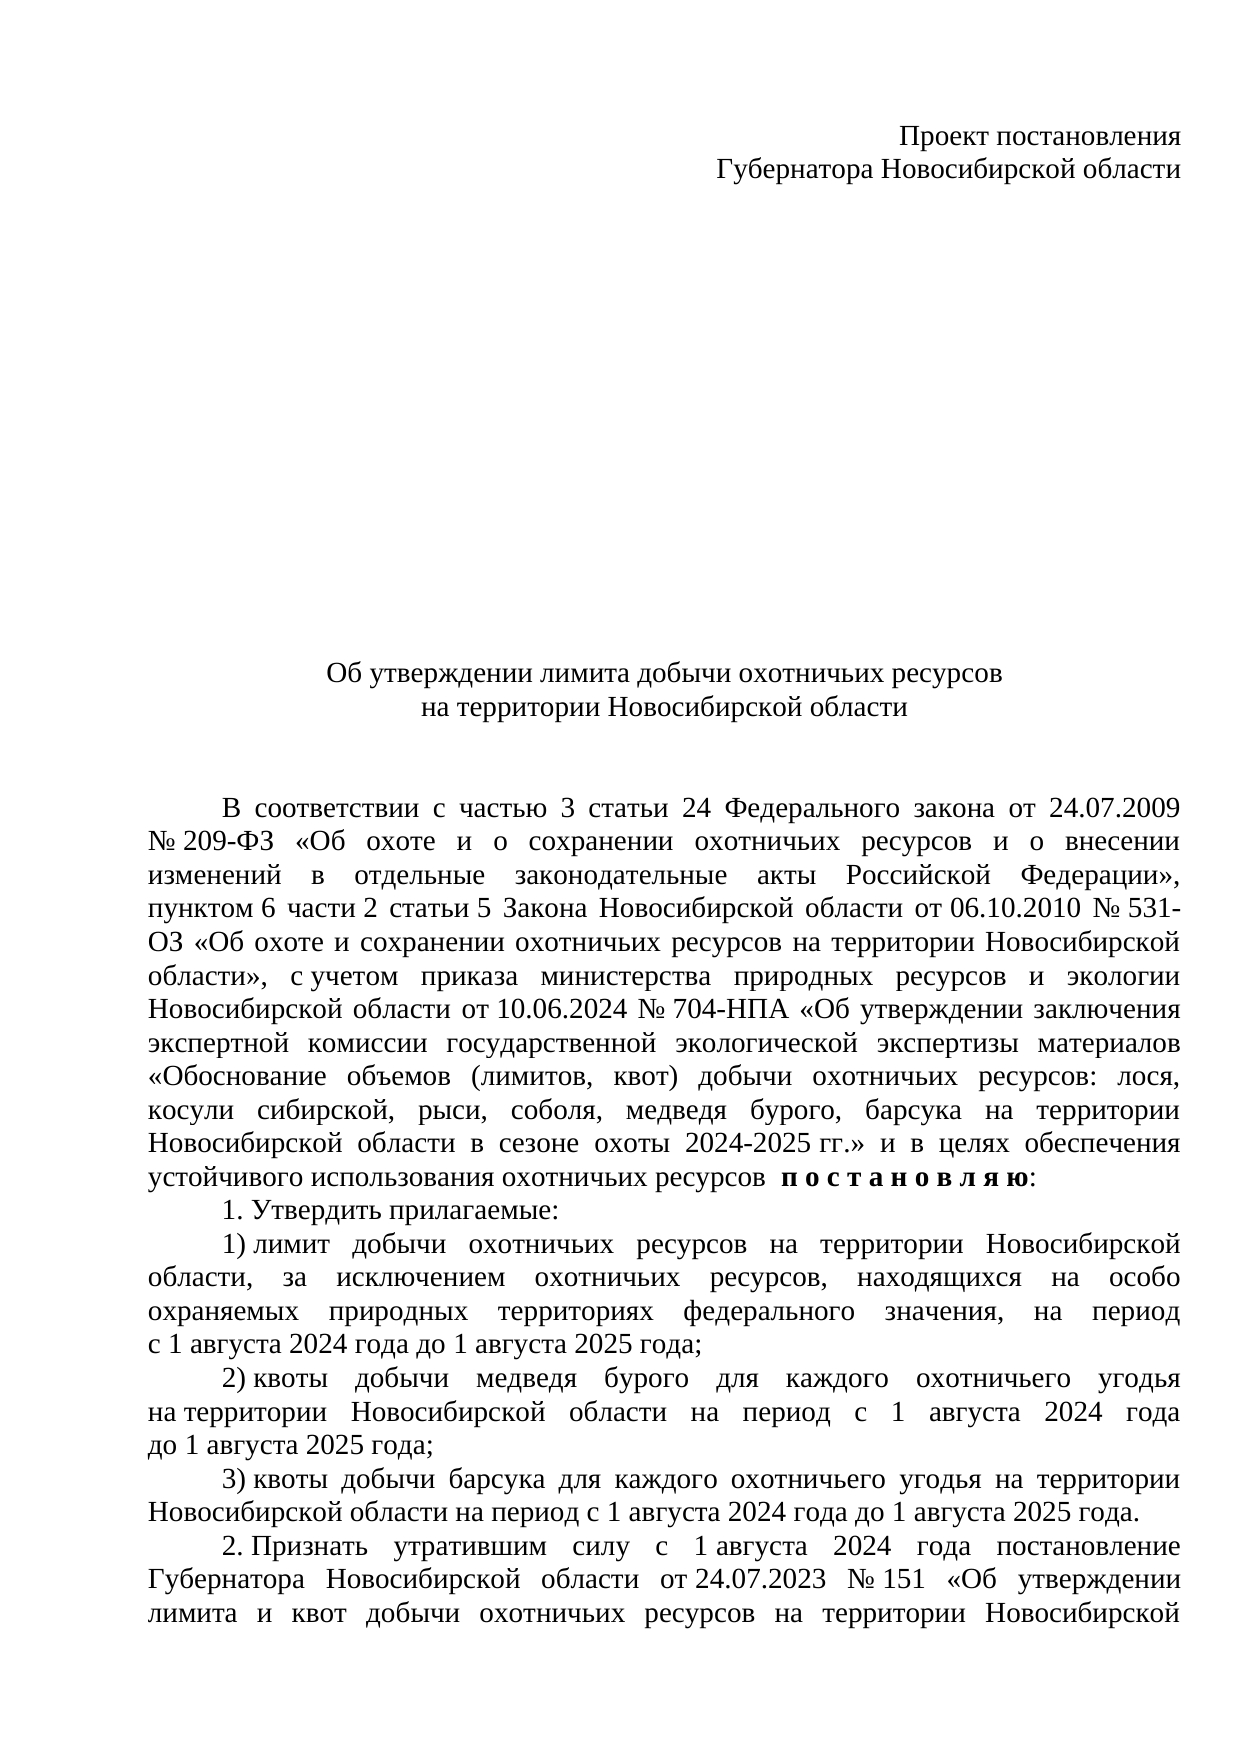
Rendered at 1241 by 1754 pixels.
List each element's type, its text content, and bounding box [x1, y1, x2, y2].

text Проект постановления [148, 118, 1181, 152]
text Губернатора Новосибирской области [148, 152, 1181, 185]
text 2) квоты добычи медведя бурого для каждого охотничьего угодья на территории Новосибирской области на период с 1 августа 2024 года до 1 августа 2025 года; [148, 1360, 1181, 1461]
text 3) квоты добычи барсука для каждого охотничьего угодья на территории Новосибирской области на период с 1 августа 2024 года до 1 августа 2025 года. [148, 1461, 1181, 1528]
text 1. Утвердить прилагаемые: [148, 1192, 1181, 1226]
text 1) лимит добычи охотничьих ресурсов на территории Новосибирской области, за исключением охотничьих ресурсов, находящихся на особо охраняемых природных территориях федерального значения, на период с 1 августа 2024 года до 1 августа 2025 года; [148, 1226, 1181, 1360]
text на территории Новосибирской области [148, 689, 1181, 723]
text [148, 1528, 1181, 1628]
text В соответствии с частью 3 статьи 24 Федерального закона от 24.07.2009 № 209-ФЗ «Об охоте и о сохранении охотничьих ресурсов и о внесении изменений в отдельные законодательные акты Российской Федерации», пунктом 6 части 2 статьи 5 Закона Новосибирской области от 06.10.2010 № 531-ОЗ «Об охоте и сохранении охотничьих ресурсов на территории Новосибирской области», с учетом приказа министерства природных ресурсов и экологии Новосибирской области от 10.06.2024 № 704-НПА «Об утверждении заключения экспертной комиссии государственной экологической экспертизы материалов «Обоснование объемов (лимитов, квот) добычи охотничьих ресурсов: лося, косули сибирской, рыси, соболя, медведя бурого, барсука на территории Новосибирской области в сезоне охоты 2024-2025 гг.» и в целях обеспечения устойчивого использования охотничьих ресурсов п о с т а н о в л я ю: [148, 1125, 1181, 1192]
text Об утверждении лимита добычи охотничьих ресурсов [148, 655, 1181, 688]
text В соответствии с частью 3 статьи 24 Федерального закона от 24.07.2009 № 209-ФЗ «Об охоте и о сохранении охотничьих ресурсов и о внесении изменений в отдельные законодательные акты Российской Федерации», пунктом 6 части 2 статьи 5 Закона Новосибирской области от 06.10.2010 № 531-ОЗ «Об охоте и сохранении охотничьих ресурсов на территории Новосибирской области», с учетом приказа министерства природных ресурсов и экологии Новосибирской области от 10.06.2024 № 704-НПА «Об утверждении заключения экспертной комиссии государственной экологической экспертизы материалов «Обоснование объемов (лимитов, квот) добычи охотничьих ресурсов: лося, косули сибирской, рыси, соболя, медведя бурого, барсука на территории Новосибирской области в сезоне охоты 2024-2025 гг.» и в целях обеспечения устойчивого использования охотничьих ресурсов п о с т а н о в л я ю: [148, 790, 1181, 1025]
